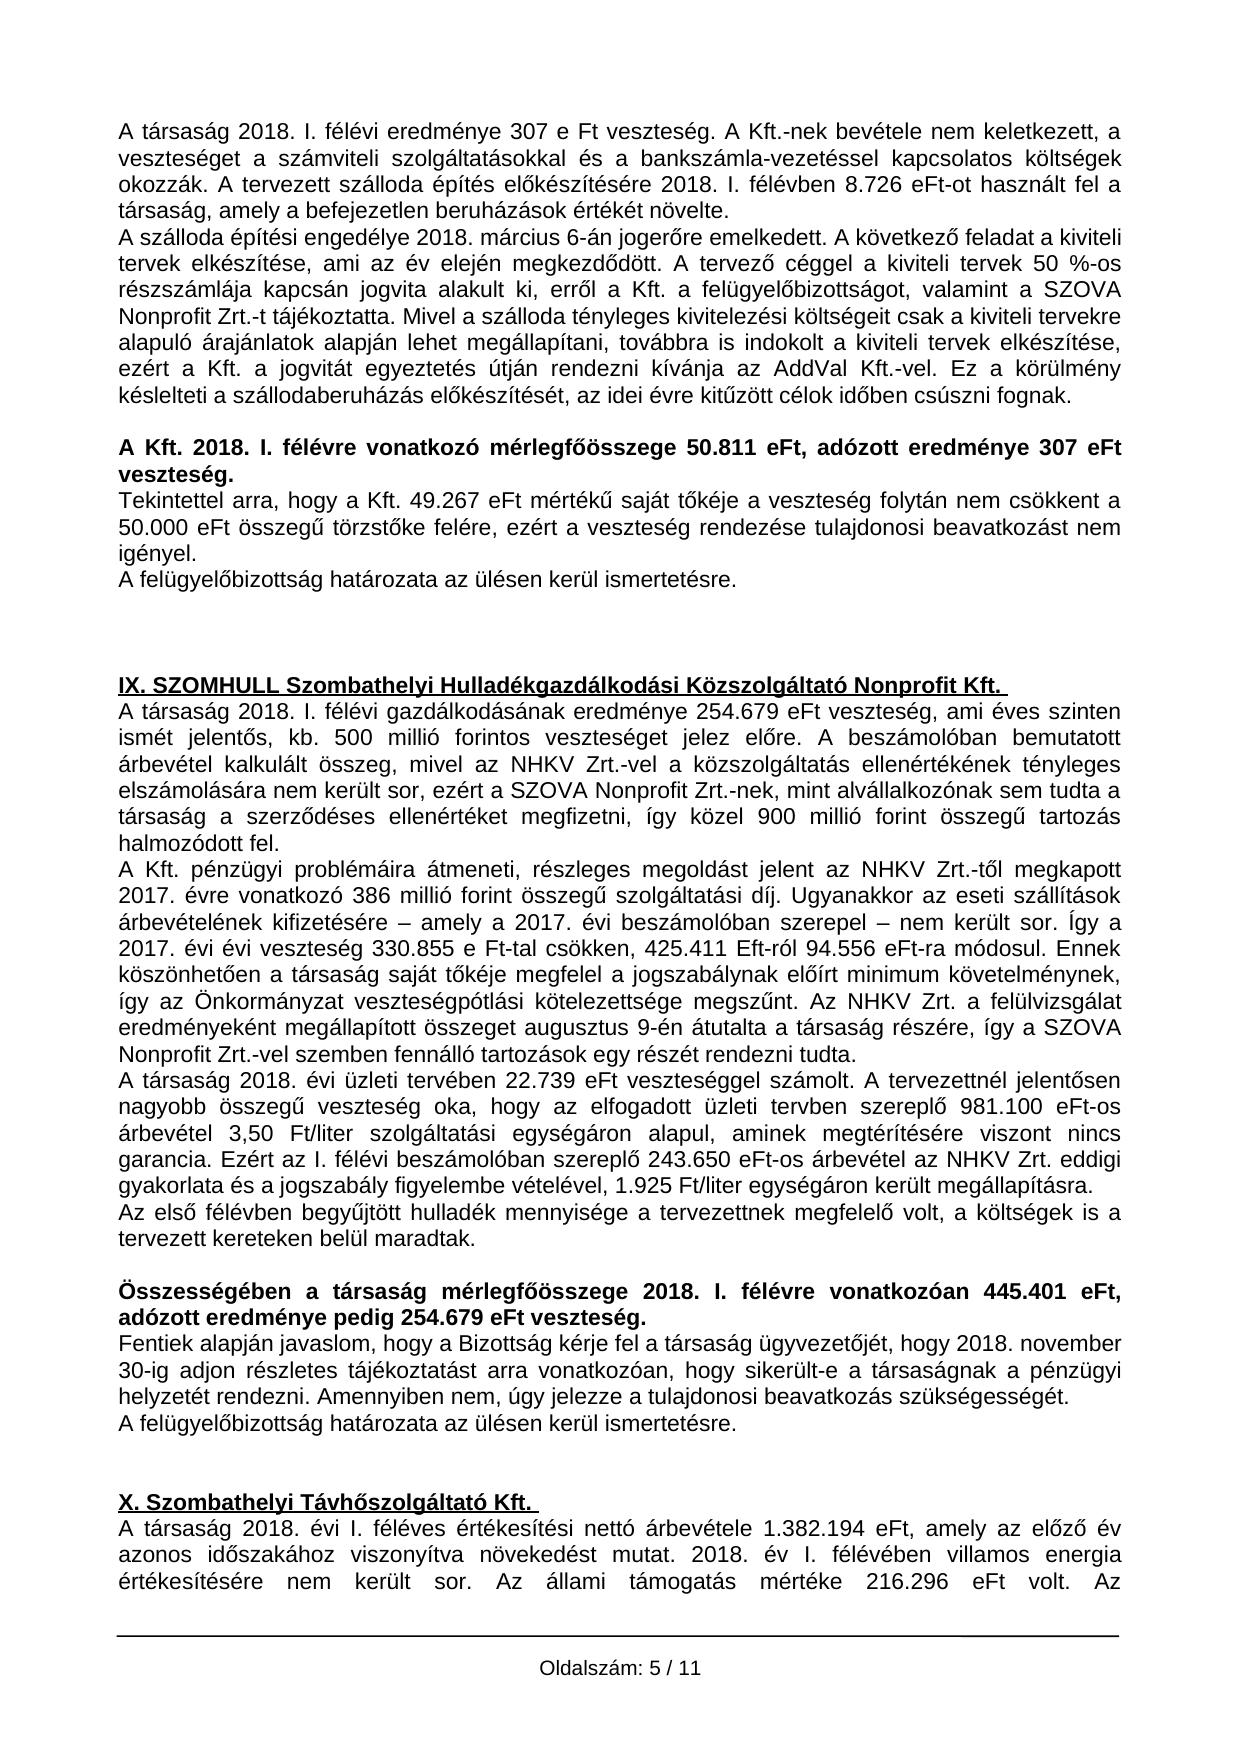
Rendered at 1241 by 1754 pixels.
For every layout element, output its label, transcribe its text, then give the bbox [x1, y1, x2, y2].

text A felügyelőbizottság határozata az ülésen kerül ismertetésre. [118, 1409, 1122, 1436]
text X. Szombathelyi Távhőszolgáltató Kft. [118, 1488, 1122, 1515]
text Tekintettel arra, hogy a Kft. 49.267 eFt mértékű saját tőkéje a veszteség folytán nem csökkent a 50.000 eFt összegű törzstőke felére, ezért a veszteség rendezése tulajdonosi beavatkozást nem igényel. [118, 487, 1122, 566]
text A Kft. 2018. I. félévre vonatkozó mérlegfőösszege 50.811 eFt, adózott eredménye 307 eFt veszteség. [118, 434, 1122, 487]
text A társaság 2018. I. félévi eredménye 307 e Ft veszteség. A Kft.-nek bevétele nem keletkezett, a veszteséget a számviteli szolgáltatásokkal és a bankszámla-vezetéssel kapcsolatos költségek okozzák. A tervezett szálloda építés előkészítésére 2018. I. félévben 8.726 eFt-ot használt fel a társaság, amely a befejezetlen beruházások értékét növelte. [118, 118, 1122, 223]
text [118, 1515, 1122, 1594]
text A társaság 2018. évi üzleti tervében 22.739 eFt veszteséggel számolt. A tervezettnél jelentősen nagyobb összegű veszteség oka, hogy az elfogadott üzleti tervben szereplő 981.100 eFt-os árbevétel 3,50 Ft/liter szolgáltatási egységáron alapul, aminek megtérítésére viszont nincs garancia. Ezért az I. félévi beszámolóban szereplő 243.650 eFt-os árbevétel az NHKV Zrt. eddigi gyakorlata és a jogszabály figyelembe vételével, 1.925 Ft/liter egységáron került megállapításra. [118, 1067, 1122, 1199]
text A szálloda építési engedélye 2018. március 6-án jogerőre emelkedett. A következő feladat a kiviteli tervek elkészítése, ami az év elején megkezdődött. A tervező céggel a kiviteli tervek 50 %-os részszámlája kapcsán jogvita alakult ki, erről a Kft. a felügyelőbizottságot, valamint a SZOVA Nonprofit Zrt.-t tájékoztatta. Mivel a szálloda tényleges kivitelezési költségeit csak a kiviteli tervekre alapuló árajánlatok alapján lehet megállapítani, továbbra is indokolt a kiviteli tervek elkészítése, ezért a Kft. a jogvitát egyeztetés útján rendezni kívánja az AddVal Kft.-vel. Ez a körülmény késlelteti a szállodaberuházás előkészítését, az idei évre kitűzött célok időben csúszni fognak. [118, 223, 1122, 408]
text A társaság 2018. I. félévi gazdálkodásának eredménye 254.679 eFt veszteség, ami éves szinten ismét jelentős, kb. 500 millió forintos veszteséget jelez előre. A beszámolóban bemutatott árbevétel kalkulált összeg, mivel az NHKV Zrt.-vel a közszolgáltatás ellenértékének tényleges elszámolására nem került sor, ezért a SZOVA Nonprofit Zrt.-nek, mint alvállalkozónak sem tudta a társaság a szerződéses ellenértéket megfizetni, így közel 900 millió forint összegű tartozás halmozódott fel. [118, 698, 1122, 856]
text Fentiek alapján javaslom, hogy a Bizottság kérje fel a társaság ügyvezetőjét, hogy 2018. november 30-ig adjon részletes tájékoztatást arra vonatkozóan, hogy sikerült-e a társaságnak a pénzügyi helyzetét rendezni. Amennyiben nem, úgy jelezze a tulajdonosi beavatkozás szükségességét. [118, 1330, 1122, 1409]
text A Kft. pénzügyi problémáira átmeneti, részleges megoldást jelent az NHKV Zrt.-től megkapott 2017. évre vonatkozó 386 millió forint összegű szolgáltatási díj. Ugyanakkor az eseti szállítások árbevételének kifizetésére – amely a 2017. évi beszámolóban szerepel – nem került sor. Így a 2017. évi évi veszteség 330.855 e Ft-tal csökken, 425.411 Eft-ról 94.556 eFt-ra módosul. Ennek köszönhetően a társaság saját tőkéje megfelel a jogszabálynak előírt minimum követelménynek, így az Önkormányzat veszteségpótlási kötelezettsége megszűnt. Az NHKV Zrt. a felülvizsgálat eredményeként megállapított összeget augusztus 9-én átutalta a társaság részére, így a SZOVA Nonprofit Zrt.-vel szemben fennálló tartozások egy részét rendezni tudta. [118, 856, 1122, 1067]
text A felügyelőbizottság határozata az ülésen kerül ismertetésre. [118, 566, 1122, 592]
text Az első félévben begyűjtött hulladék mennyisége a tervezettnek megfelelő volt, a költségek is a tervezett kereteken belül maradtak. [118, 1199, 1122, 1251]
text IX. SZOMHULL Szombathelyi Hulladékgazdálkodási Közszolgáltató Nonprofit Kft. [118, 672, 1122, 698]
text Összességében a társaság mérlegfőösszege 2018. I. félévre vonatkozóan 445.401 eFt, adózott eredménye pedig 254.679 eFt veszteség. [118, 1278, 1122, 1330]
